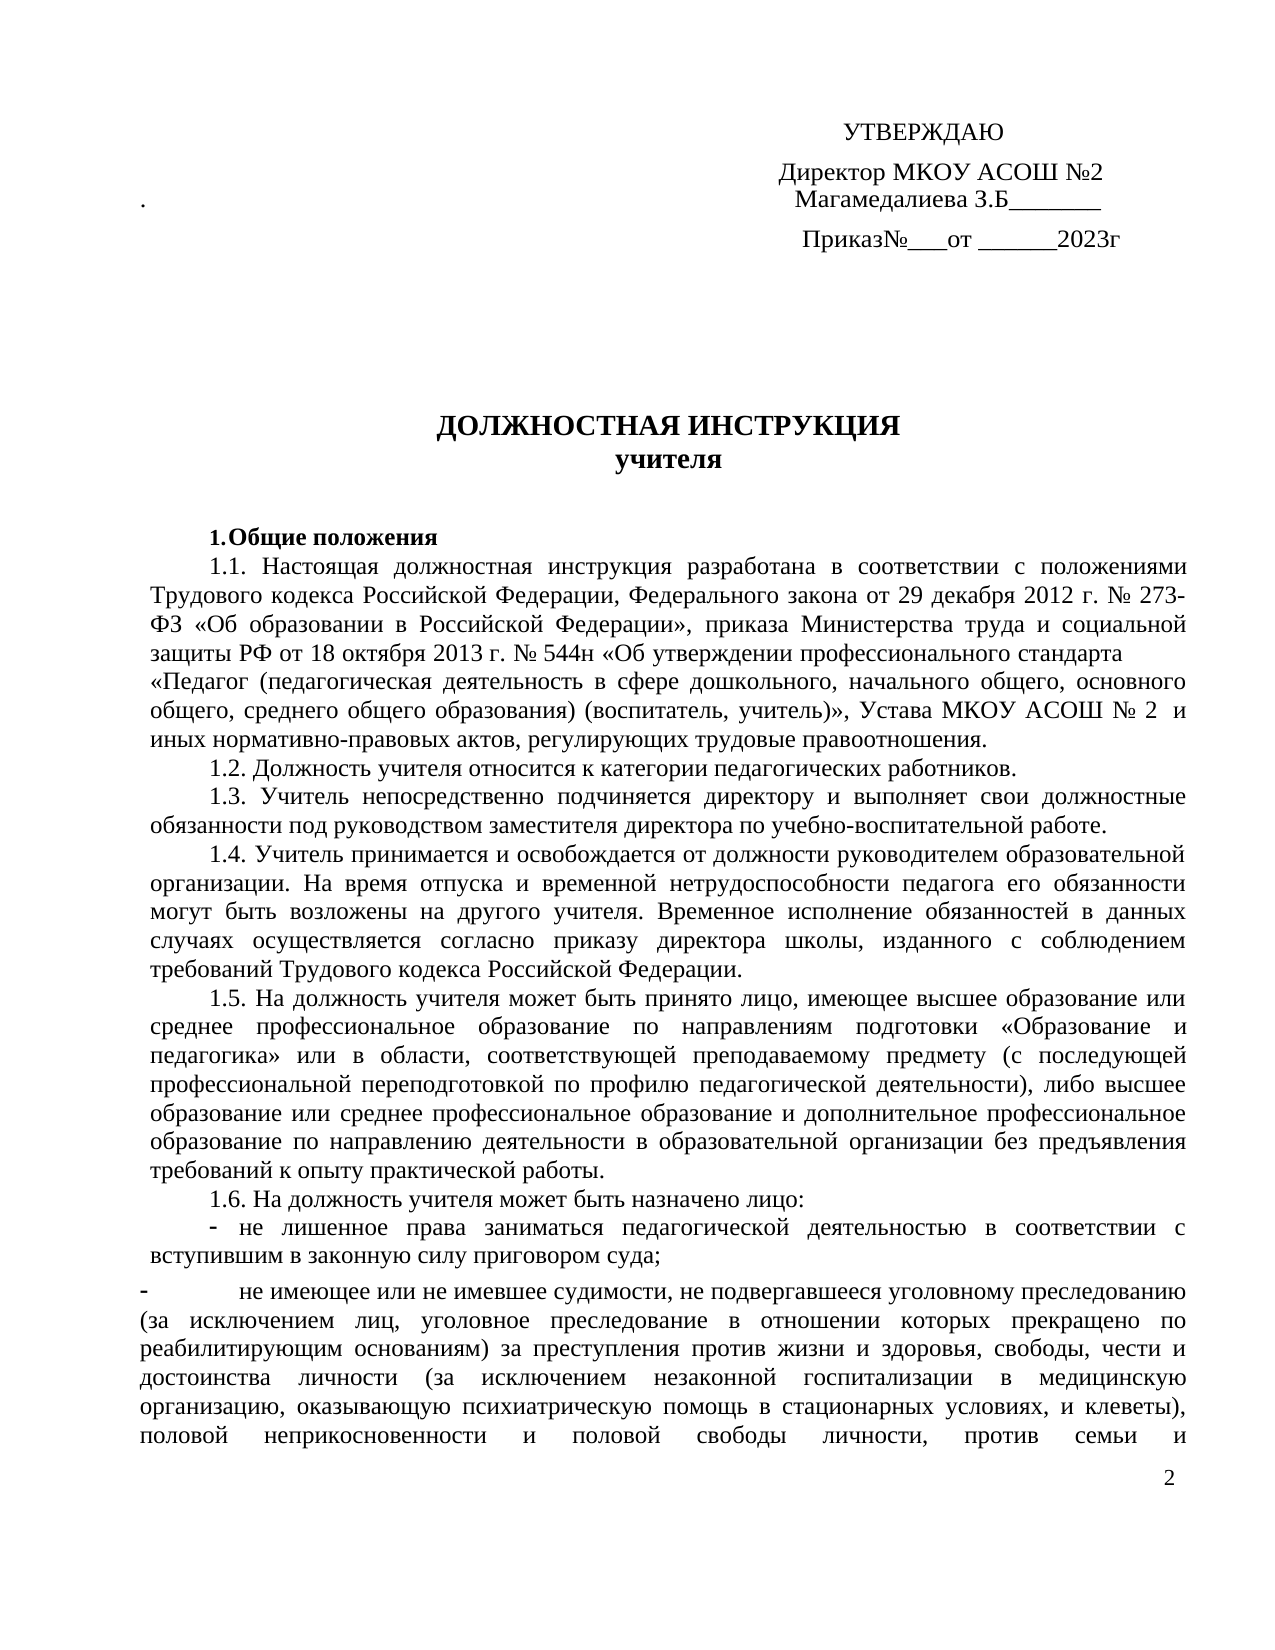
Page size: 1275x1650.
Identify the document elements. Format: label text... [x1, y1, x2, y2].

list Настоящая должностная инструкция разработана в соответствии с положениями Трудового кодекса Российской Федерации, Федерального закона от 29 декабря 2012 г. № 273- ФЗ «Об образовании в Российской Федерации», приказа Министерства труда и социальной защиты РФ от 18 октября 2013 г. № 544н «Об утверждении профессионального стандарта [150, 551, 1187, 666]
list Учитель принимается и освобождается от должности руководителем образовательной организации. На время отпуска и временной нетрудоспособности педагога его обязанности могут быть возложены на другого учителя. Временное исполнение обязанностей в данных случаях осуществляется согласно приказу директора школы, изданного с соблюдением требований Трудового кодекса Российской Федерации. [150, 839, 1186, 983]
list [139, 1276, 1187, 1448]
text УТВЕРЖДАЮ [230, 117, 1198, 146]
title ДОЛЖНОСТНАЯ ИНСТРУКЦИЯ [176, 408, 1161, 441]
title учителя [613, 442, 724, 475]
list не лишенное права заниматься педагогической деятельностью в соответствии с вступившим в законную силу приговором суда; [150, 1213, 1186, 1269]
subtitle Общие положения [209, 523, 1198, 551]
text Приказ№___от ______2023г [139, 226, 1195, 253]
text «Педагог (педагогическая деятельность в сфере дошкольного, начального общего, основного общего, среднего общего образования) (воспитатель, учитель)», Устава МКОУ АСОШ № 2 и иных нормативно-правовых актов, регулирующих трудовые правоотношения. [150, 666, 1187, 753]
list Должность учителя относится к категории педагогических работников. [209, 753, 1198, 781]
list На должность учителя может быть принято лицо, имеющее высшее образование или среднее профессиональное образование по направлениям подготовки «Образование и педагогика» или в области, соответствующей преподаваемому предмету (с последующей профессиональной переподготовкой по профилю педагогической деятельности), либо высшее образование или среднее профессиональное образование и дополнительное профессиональное образование по направлению деятельности в образовательной организации без предъявления требований к опыту практической работы. [150, 983, 1187, 1184]
list На должность учителя может быть назначено лицо: [209, 1184, 1198, 1213]
text Директор МКОУ АСОШ №2 . Магамедалиева З.Б_______ [139, 158, 1195, 213]
list Учитель непосредственно подчиняется директору и выполняет свои должностные обязанности под руководством заместителя директора по учебно-воспитательной работе. [150, 781, 1186, 839]
